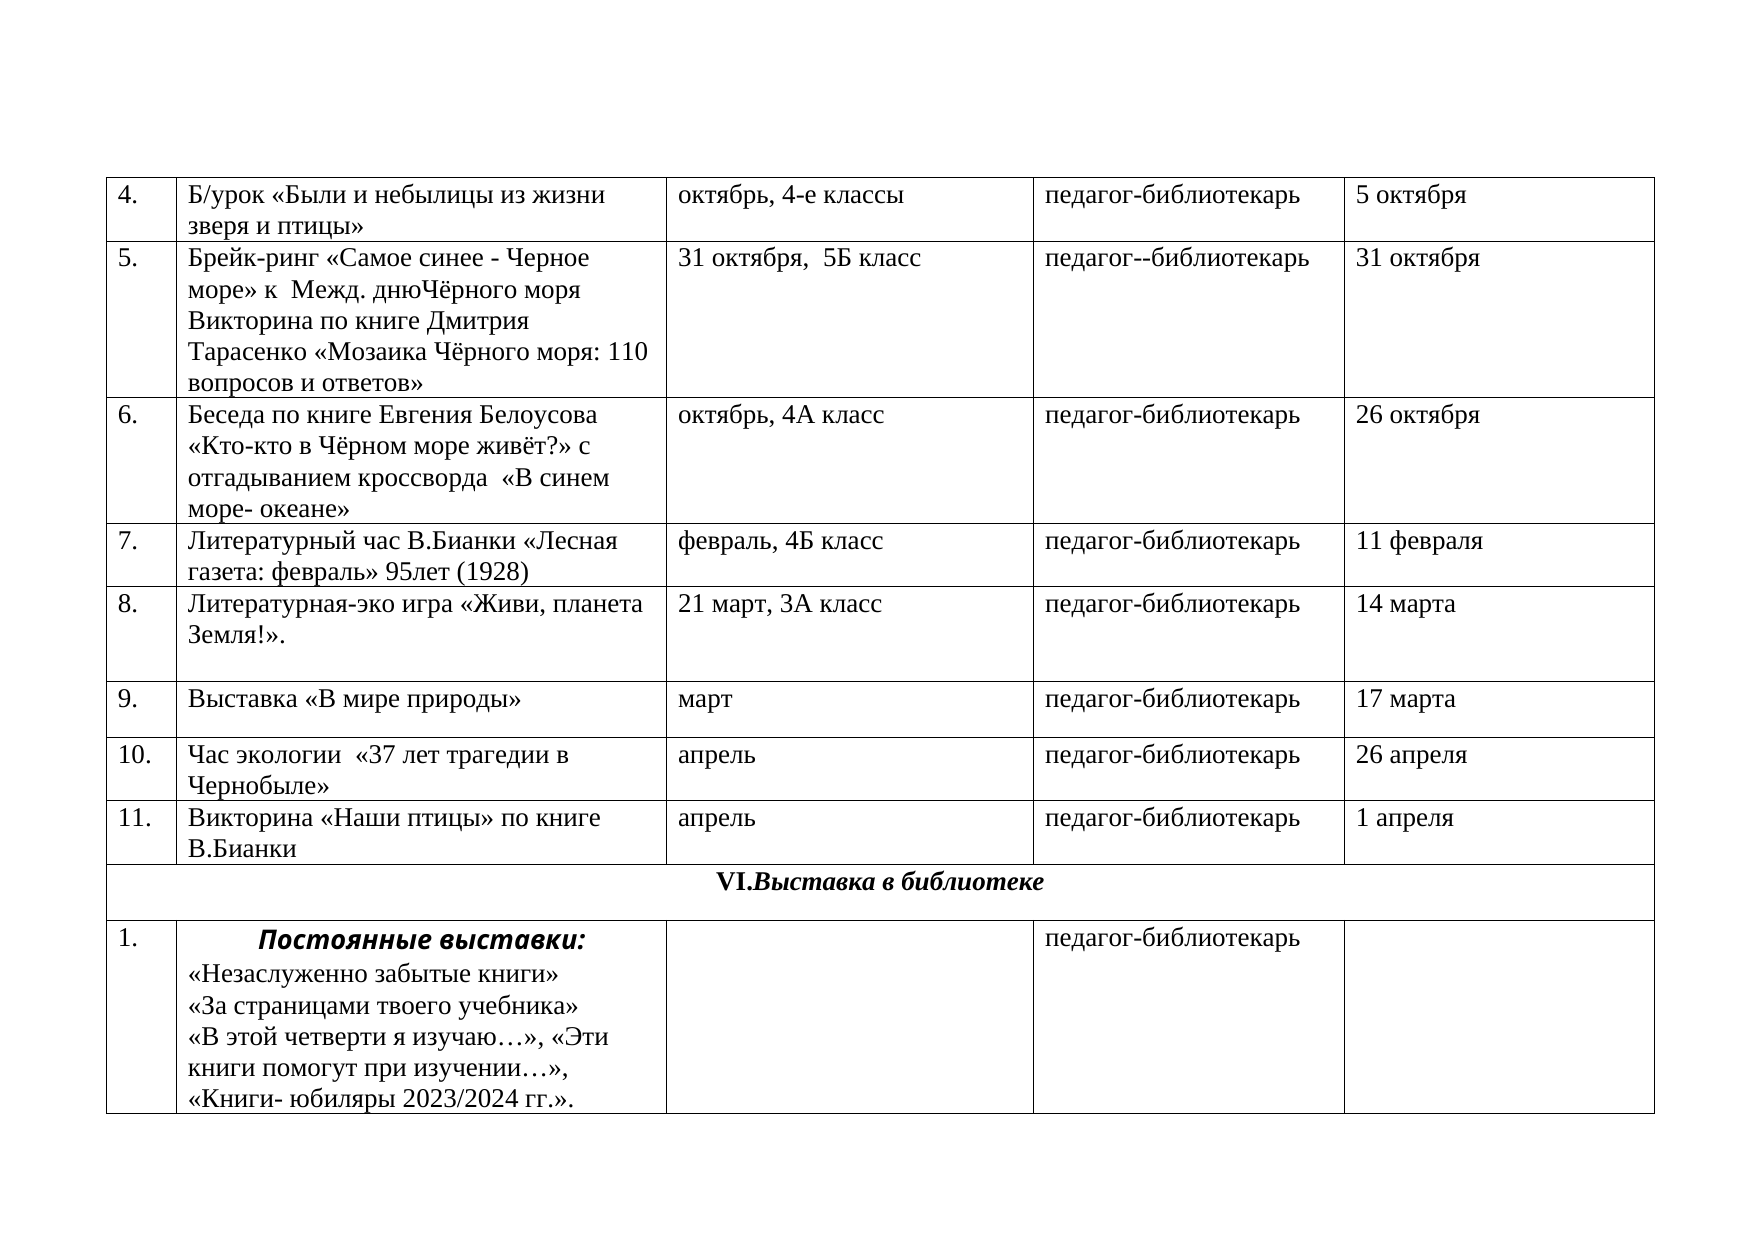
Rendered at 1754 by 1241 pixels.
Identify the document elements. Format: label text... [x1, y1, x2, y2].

table_cell 26 апреля [1345, 738, 1654, 800]
table_cell 8. [107, 587, 176, 681]
table_cell 11 февраля [1345, 524, 1654, 586]
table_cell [1034, 921, 1344, 1113]
table_cell 14 марта [1345, 587, 1654, 681]
table_cell 4. [107, 178, 176, 241]
table_cell Викторина «Наши птицы» по книге В.Бианки [177, 801, 666, 863]
table_cell 6. [107, 398, 176, 523]
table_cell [1034, 178, 1344, 241]
table_cell 5 октября [1345, 178, 1654, 241]
table_cell Беседа по книге Евгения Белоусова «Кто-кто в Чёрном море живёт?» с отгадыванием кроссворда «В синем море- океане» [177, 398, 666, 523]
table_cell Выставка «В мире природы» [177, 682, 666, 737]
table_cell апрель [667, 738, 1033, 800]
table_cell Литературная-эко игра «Живи, планета Земля!». [177, 587, 666, 681]
table_cell февраль, 4Б класс [667, 524, 1033, 586]
table_cell Литературный час В.Бианки «Лесная газета: февраль» 95лет (1928) [177, 524, 666, 586]
table_cell Брейк-ринг «Самое синее - Черное море» к Межд. днюЧёрного моря Викторина по книге Дмитрия Тарасенко «Мозаика Чёрного моря: 110 вопросов и ответов» [177, 242, 666, 397]
table_cell октябрь, 4-е классы [667, 178, 1033, 241]
table_cell 21 март, 3А класс [667, 587, 1033, 681]
table_cell педагог-библиотекарь [1034, 738, 1344, 800]
table_cell VI.Выставка в библиотеке [107, 865, 1654, 920]
table_cell педагог-библиотекарь [1034, 587, 1344, 681]
table_cell октябрь, 4А класс [667, 398, 1033, 523]
table_cell Б/урок «Были и небылицы из жизни зверя и птицы» [177, 178, 666, 241]
table_cell педагог-библиотекарь [1034, 682, 1344, 737]
table_cell педагог-библиотекарь [1034, 801, 1344, 863]
table_cell 9. [107, 682, 176, 737]
table_cell 5. [107, 242, 176, 397]
table_cell 26 октября [1345, 398, 1654, 523]
table_cell педагог-библиотекарь [1034, 398, 1344, 523]
table_cell [1345, 921, 1654, 1113]
table_cell педагог--библиотекарь [1034, 242, 1344, 397]
table_cell 1. [107, 921, 176, 1113]
table_cell Час экологии «37 лет трагедии в Чернобыле» [177, 738, 666, 800]
table_cell [667, 921, 1033, 1113]
table_cell 31 октября [1345, 242, 1654, 397]
table_cell Постоянные выставки: «Незаслуженно забытые книги» «За страницами твоего учебника» «В этой четверти я изучаю…», «Эти книги помогут при изучении…», «Книги- юбиляры 2023/2024 гг.». [177, 921, 666, 1113]
table_cell 17 марта [1345, 682, 1654, 737]
table_cell 10. [107, 738, 176, 800]
table_cell 7. [107, 524, 176, 586]
table_cell педагог-библиотекарь [1034, 524, 1344, 586]
table_cell апрель [667, 801, 1033, 863]
table_cell 31 октября, 5Б класс [667, 242, 1033, 397]
table_cell март [667, 682, 1033, 737]
table_cell 1 апреля [1345, 801, 1654, 863]
table_cell 11. [107, 801, 176, 863]
